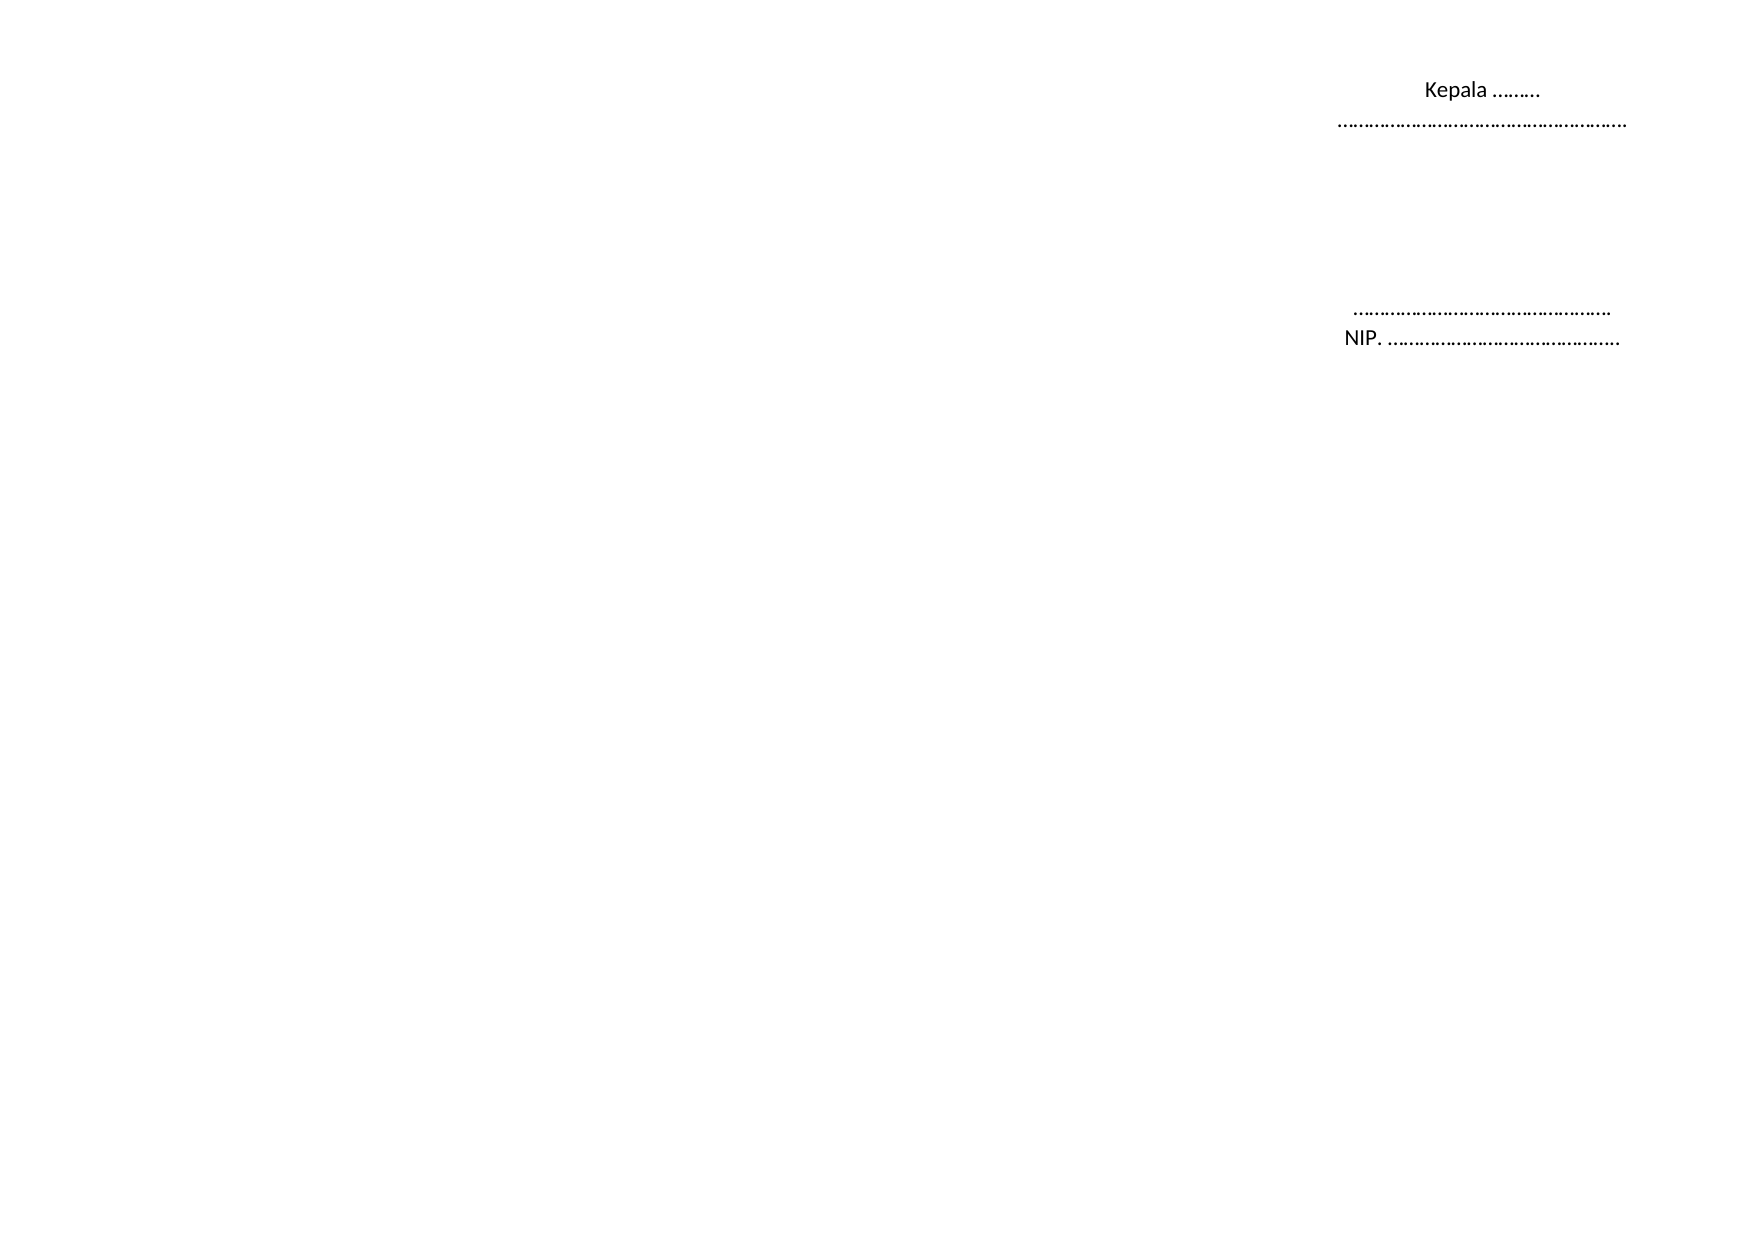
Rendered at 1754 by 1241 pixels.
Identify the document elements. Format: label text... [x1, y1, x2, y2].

text Kepala ……… ………………………………………………. [1286, 75, 1679, 133]
text …………………………………………. NIP. …………………………………….. [1286, 293, 1679, 351]
